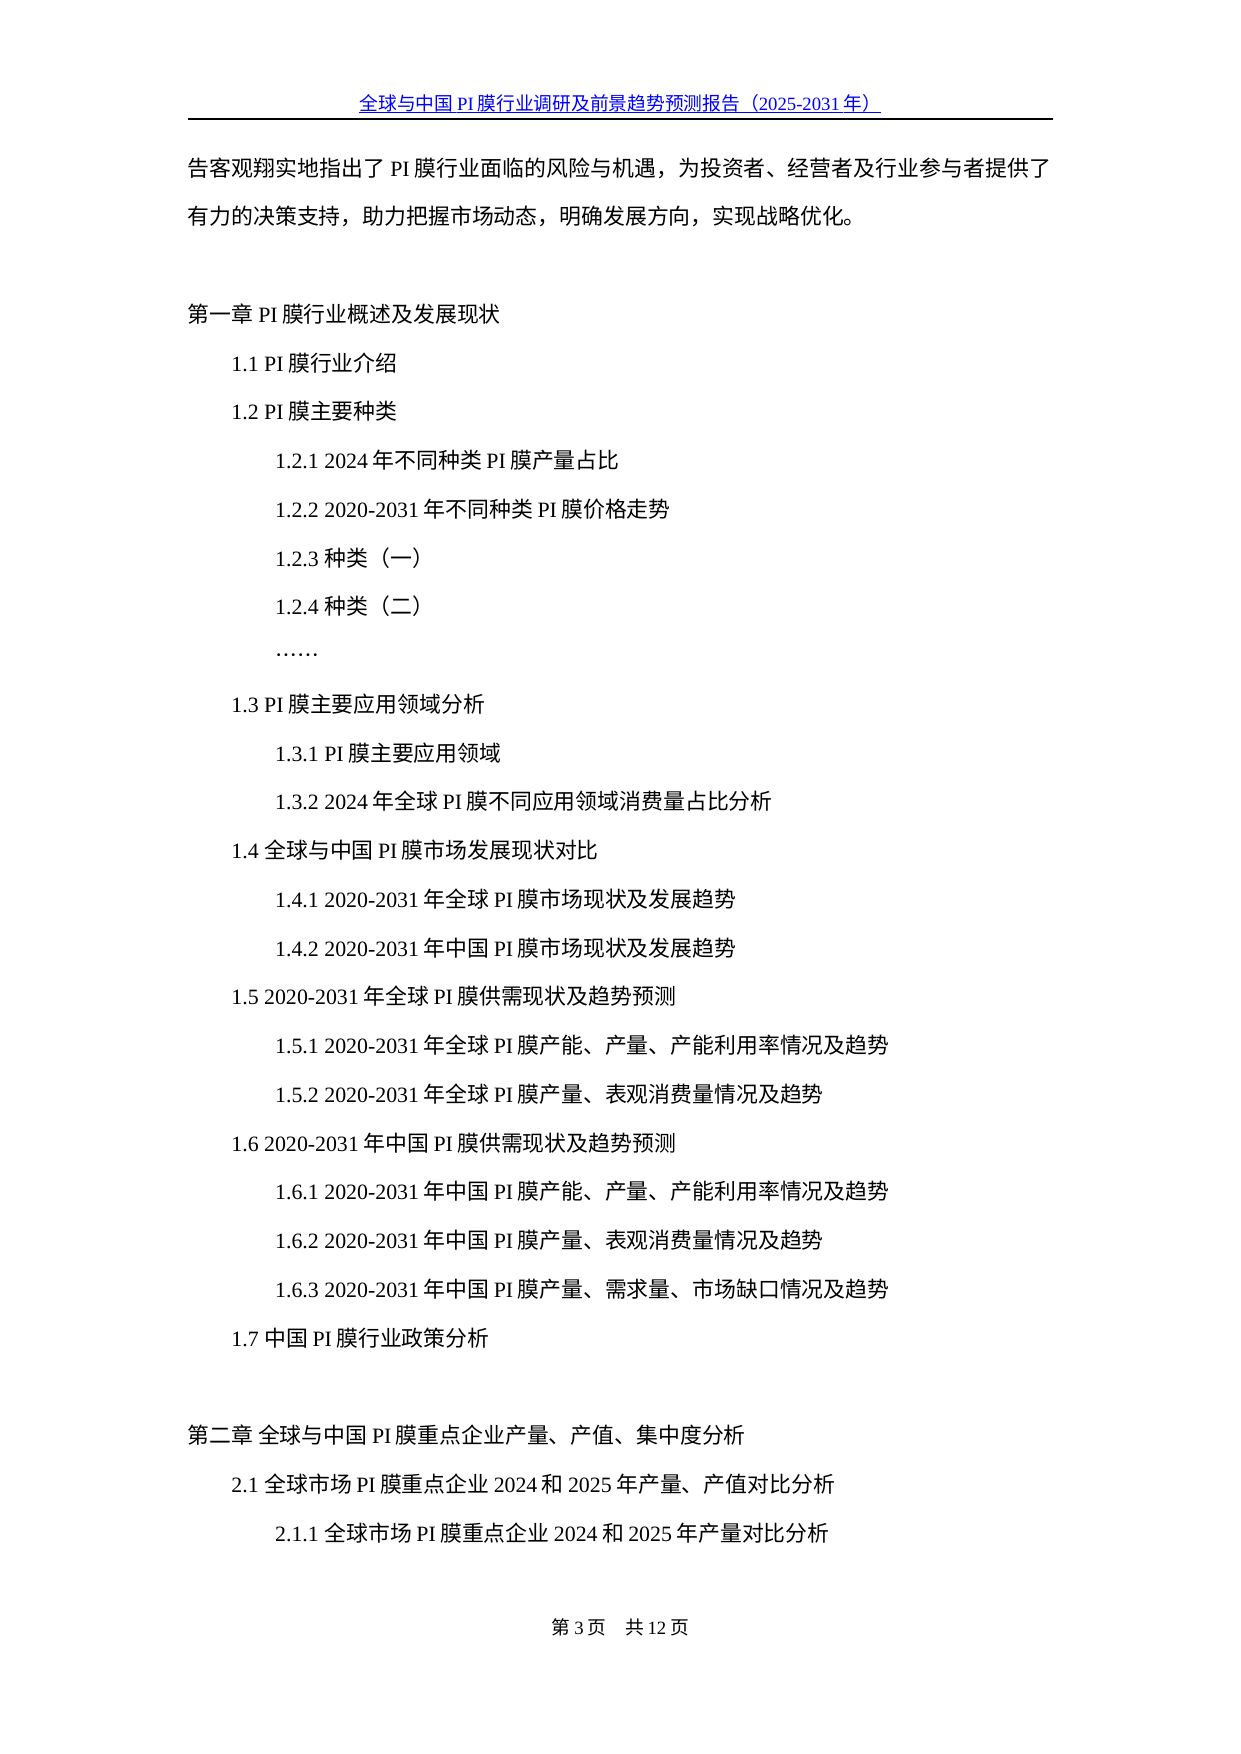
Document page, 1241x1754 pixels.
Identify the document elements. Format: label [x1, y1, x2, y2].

text [187, 150, 1053, 1548]
